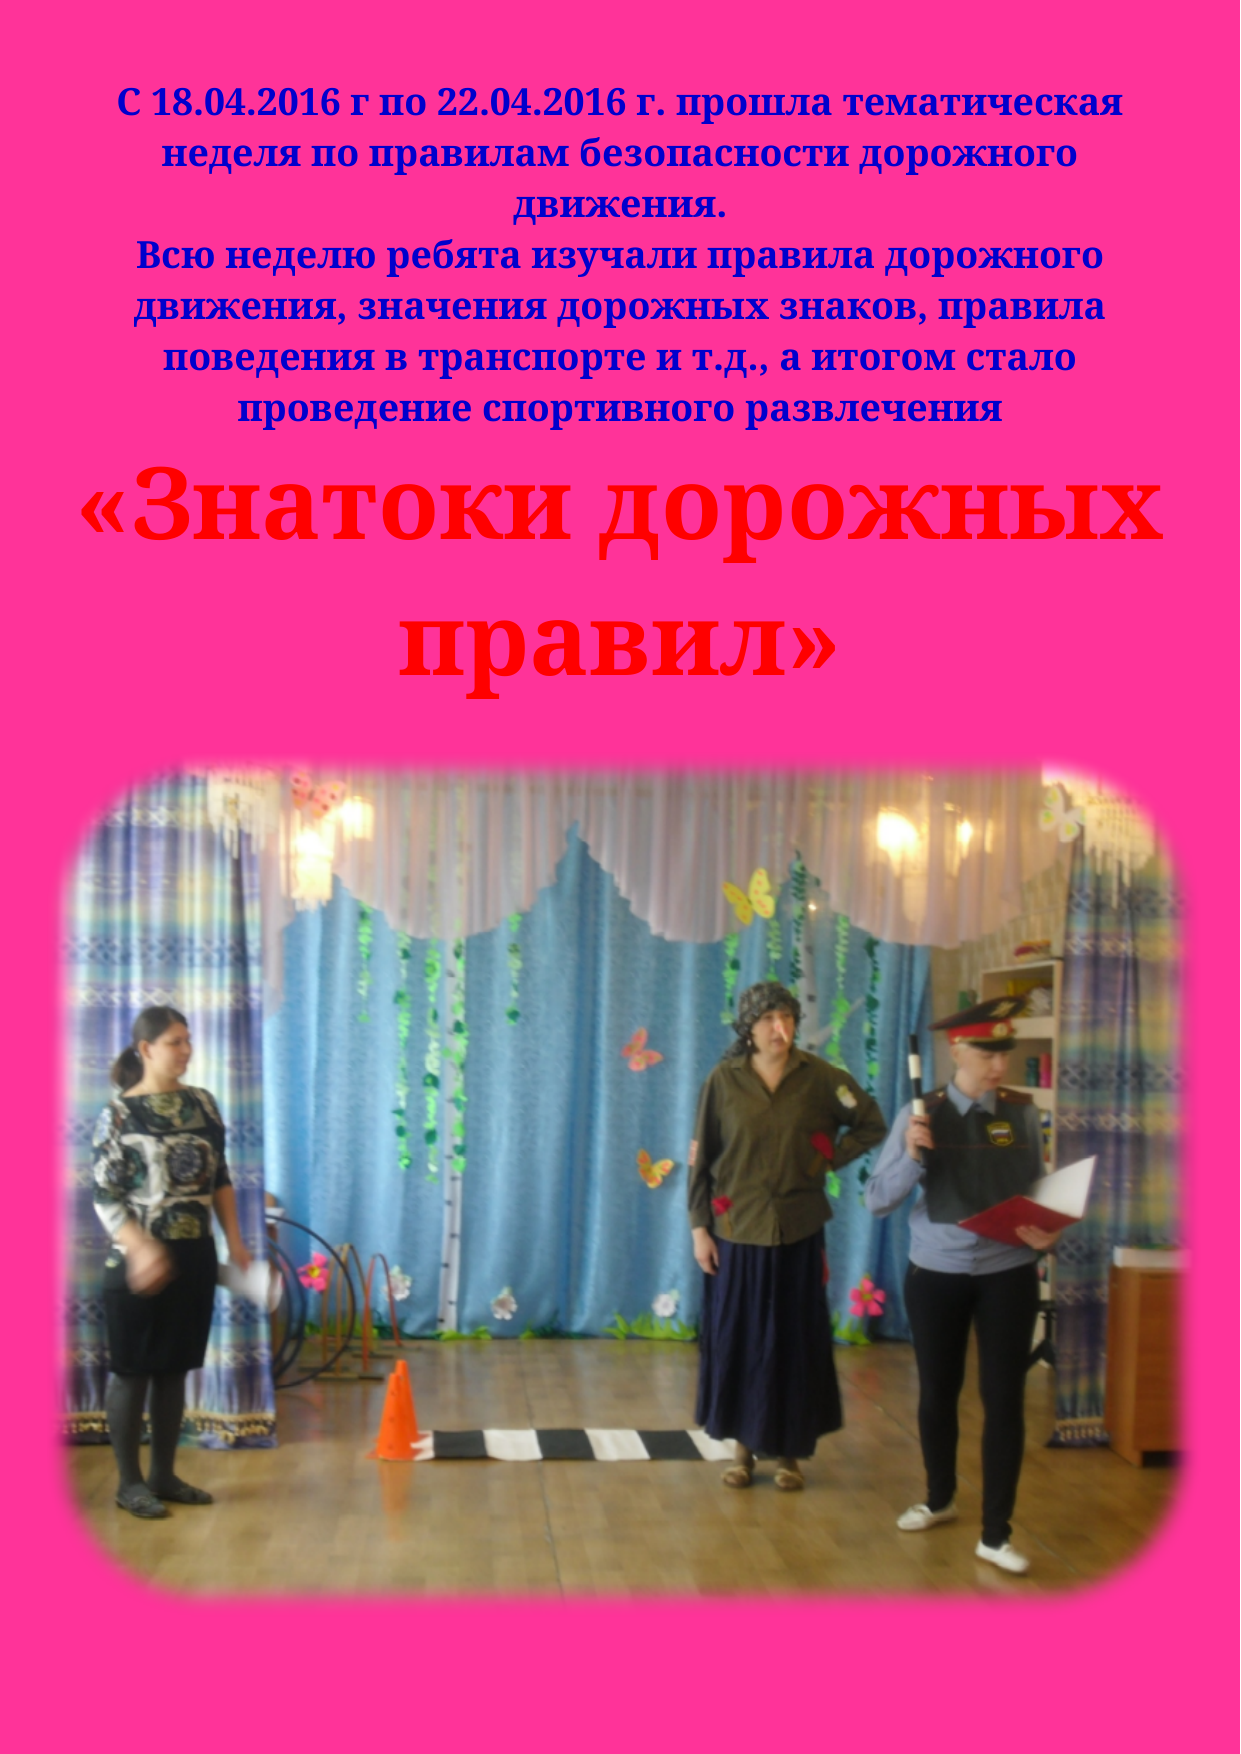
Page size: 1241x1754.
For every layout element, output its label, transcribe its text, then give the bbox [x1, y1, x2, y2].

text «Знатоки дорожных правил» [75, 432, 1165, 705]
text С 18.04.2016 г по 22.04.2016 г. прошла тематическая неделя по правилам безопасности дорожного движения. [75, 75, 1165, 228]
text Всю неделю ребята изучали правила дорожного движения, значения дорожных знаков, правила поведения в транспорте и т.д., а итогом стало проведение спортивного развлечения [75, 228, 1165, 432]
picture [79, 784, 1168, 1584]
